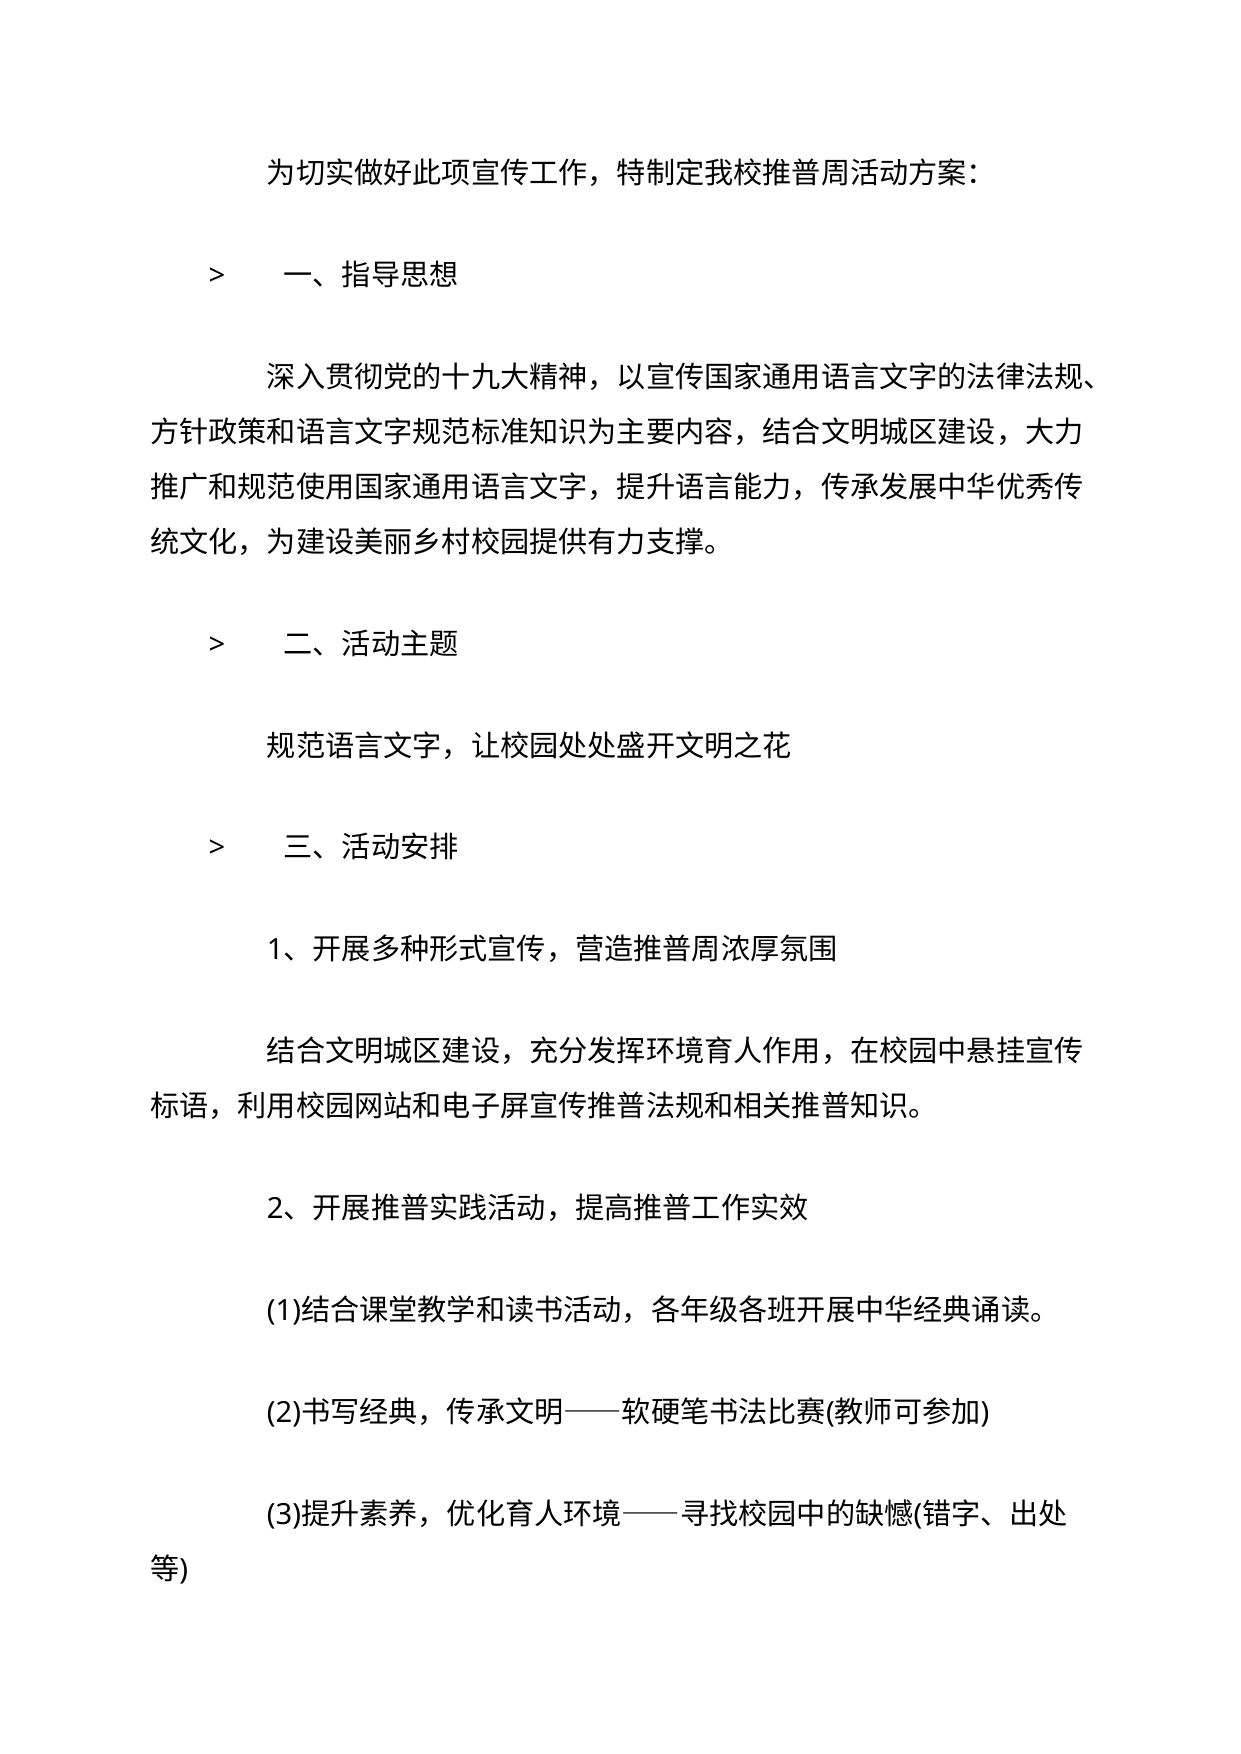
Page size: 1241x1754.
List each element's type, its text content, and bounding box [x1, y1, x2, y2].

text 为切实做好此项宣传工作，特制定我校推普周活动方案： [150, 150, 1090, 192]
text > 二、活动主题 [150, 620, 1090, 663]
text (3)提升素养，优化育人环境——寻找校园中的缺憾(错字、出处等) [150, 1491, 1090, 1588]
text 结合文明城区建设，充分发挥环境育人作用，在校园中悬挂宣传标语，利用校园网站和电子屏宣传推普法规和相关推普知识。 [150, 1028, 1090, 1125]
text 深入贯彻党的十九大精神，以宣传国家通用语言文字的法律法规、方针政策和语言文字规范标准知识为主要内容，结合文明城区建设，大力推广和规范使用国家通用语言文字，提升语言能力，传承发展中华优秀传统文化，为建设美丽乡村校园提供有力支撑。 [150, 354, 1090, 561]
text > 三、活动安排 [150, 824, 1090, 866]
text (2)书写经典，传承文明——软硬笔书法比赛(教师可参加) [150, 1388, 1090, 1431]
text 1、开展多种形式宣传，营造推普周浓厚氛围 [150, 926, 1090, 968]
text 2、开展推普实践活动，提高推普工作实效 [150, 1184, 1090, 1227]
text 规范语言文字，让校园处处盛开文明之花 [150, 722, 1090, 764]
text > 一、指导思想 [150, 252, 1090, 294]
text (1)结合课堂教学和读书活动，各年级各班开展中华经典诵读。 [150, 1287, 1090, 1329]
